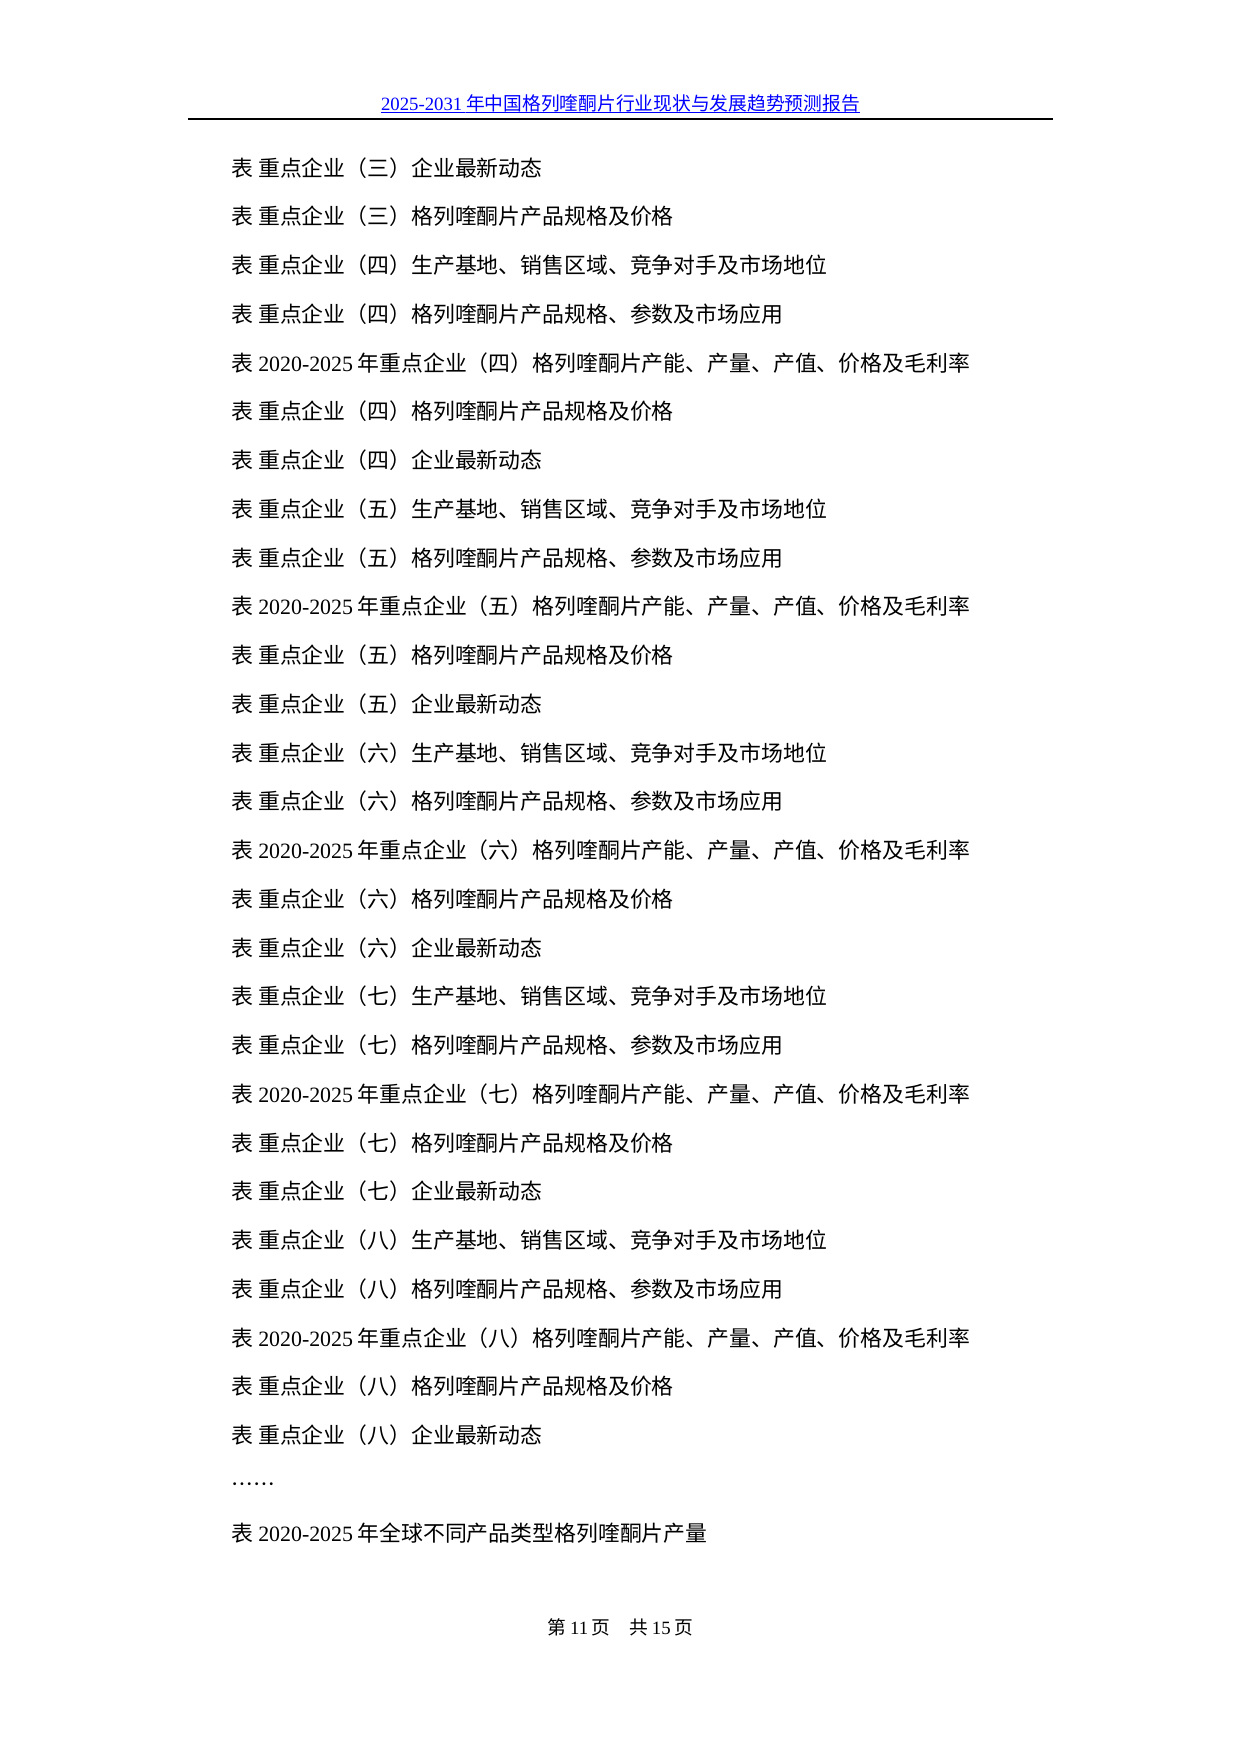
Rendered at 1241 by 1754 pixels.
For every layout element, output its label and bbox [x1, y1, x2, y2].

text [187, 150, 1053, 1548]
